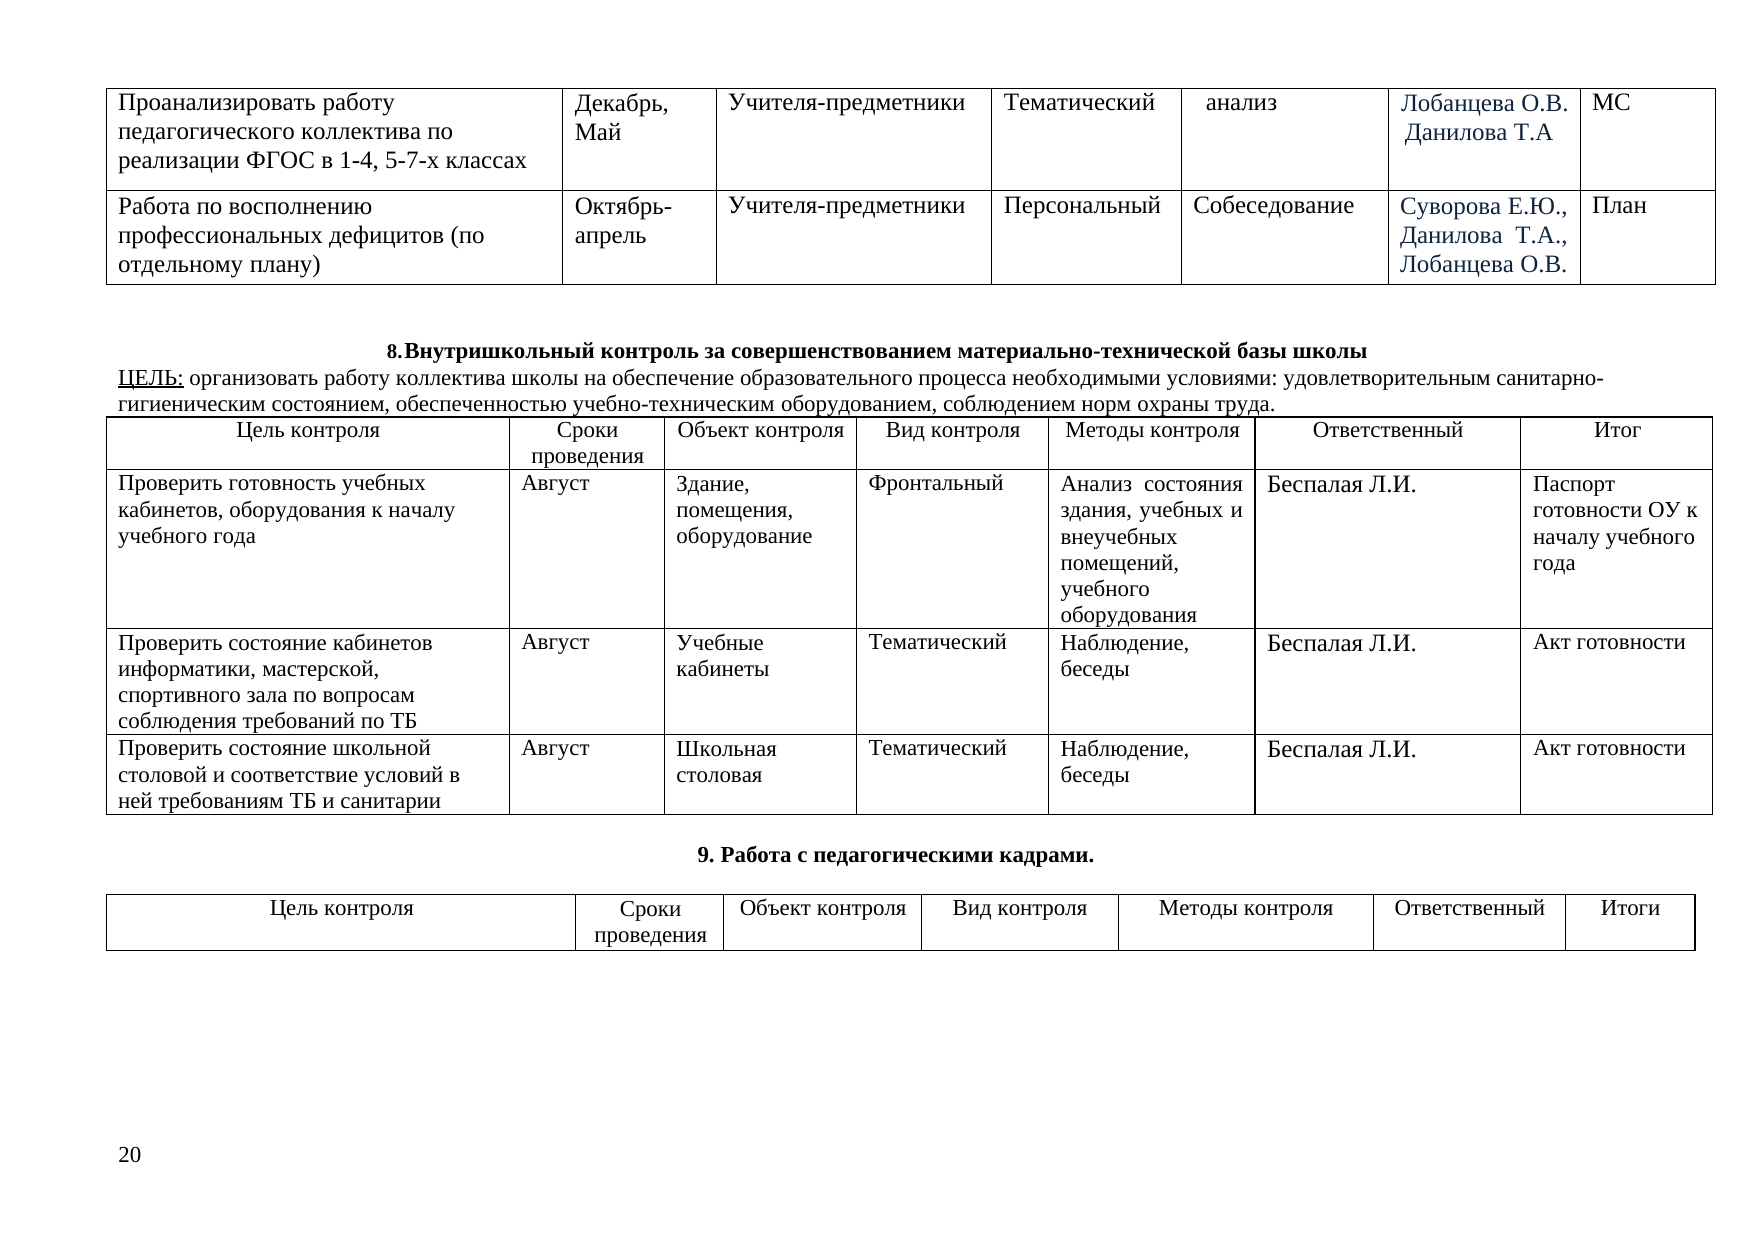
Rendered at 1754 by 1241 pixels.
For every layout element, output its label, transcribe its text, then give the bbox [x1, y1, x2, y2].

list Работа с педагогическими кадрами. [697, 841, 1746, 867]
table_header МС [1581, 89, 1715, 190]
table_cell Паспорт готовности ОУ к началу учебного года [1521, 470, 1712, 628]
table_header Объект контроля [665, 418, 856, 469]
table_cell Октябрь- апрель [563, 191, 716, 283]
table_header Сроки проведения [576, 895, 723, 950]
table_cell Учителя-предметники [717, 191, 991, 283]
table_cell Проверить состояние школьной столовой и соответствие условий в ней требованиям ТБ и санитарии [107, 735, 509, 814]
table_header Цель контроля [107, 418, 509, 469]
list Внутришкольный контроль за совершенствованием материально-технической базы школы [387, 338, 1746, 364]
table_cell Наблюдение, беседы [1049, 629, 1254, 734]
table_header Объект контроля [724, 895, 921, 950]
table_cell Работа по восполнению профессиональных дефицитов (по отдельному плану) [107, 191, 562, 283]
table_header Итог [1521, 418, 1712, 469]
text ЦЕЛЬ: организовать работу коллектива школы на обеспечение образовательного процесса необходимыми условиями: удовлетворительным санитарно- гигиеническим состоянием, обеспеченностью учебно-техническим оборудованием, соблюдением норм охраны труда. [118, 364, 1608, 416]
table_cell План [1581, 191, 1715, 283]
table_header Ответственный [1256, 418, 1520, 469]
table_header Вид контроля [857, 418, 1048, 469]
table_cell Наблюдение, беседы [1049, 735, 1254, 814]
table_cell Беспалая Л.И. [1256, 629, 1520, 734]
table_header Итоги [1566, 895, 1694, 950]
table_cell Беспалая Л.И. [1256, 735, 1520, 814]
table_header анализ [1182, 89, 1388, 190]
table_cell Тематический [857, 735, 1048, 814]
table_cell Акт готовности [1521, 629, 1712, 734]
table_cell Август [510, 470, 664, 628]
table_header Учителя-предметники [717, 89, 991, 190]
table_header Вид контроля [922, 895, 1118, 950]
table_header Декабрь, Май [563, 89, 716, 190]
table_header Методы контроля [1119, 895, 1373, 950]
table_cell Беспалая Л.И. [1256, 470, 1520, 628]
table_cell Здание, помещения, оборудование [665, 470, 856, 628]
table_cell Проверить состояние кабинетов информатики, мастерской, спортивного зала по вопросам соблюдения требований по ТБ [107, 629, 509, 734]
table_cell Персональный [992, 191, 1181, 283]
table_header Методы контроля [1049, 418, 1254, 469]
table_cell Суворова Е.Ю., Данилова Т.А., Лобанцева О.В. [1389, 191, 1580, 283]
table_header Сроки проведения [510, 418, 664, 469]
table_header Тематический [992, 89, 1181, 190]
table_cell Тематический [857, 629, 1048, 734]
table_cell Анализ состояния здания, учебных и внеучебных помещений, учебного оборудования [1049, 470, 1254, 628]
table_cell Проверить готовность учебных кабинетов, оборудования к началу учебного года [107, 470, 509, 628]
table_cell Акт готовности [1521, 735, 1712, 814]
table_header Проанализировать работу педагогического коллектива по реализации ФГОС в 1-4, 5-7-х классах [107, 89, 562, 190]
table_cell Школьная столовая [665, 735, 856, 814]
table_header Лобанцева О.В. Данилова Т.А [1389, 89, 1580, 190]
table_cell Фронтальный [857, 470, 1048, 628]
table_cell Учебные кабинеты [665, 629, 856, 734]
table_header Ответственный [1374, 895, 1565, 950]
table_cell Август [510, 735, 664, 814]
table_cell Август [510, 629, 664, 734]
table_cell Собеседование [1182, 191, 1388, 283]
table_header Цель контроля [107, 895, 575, 950]
